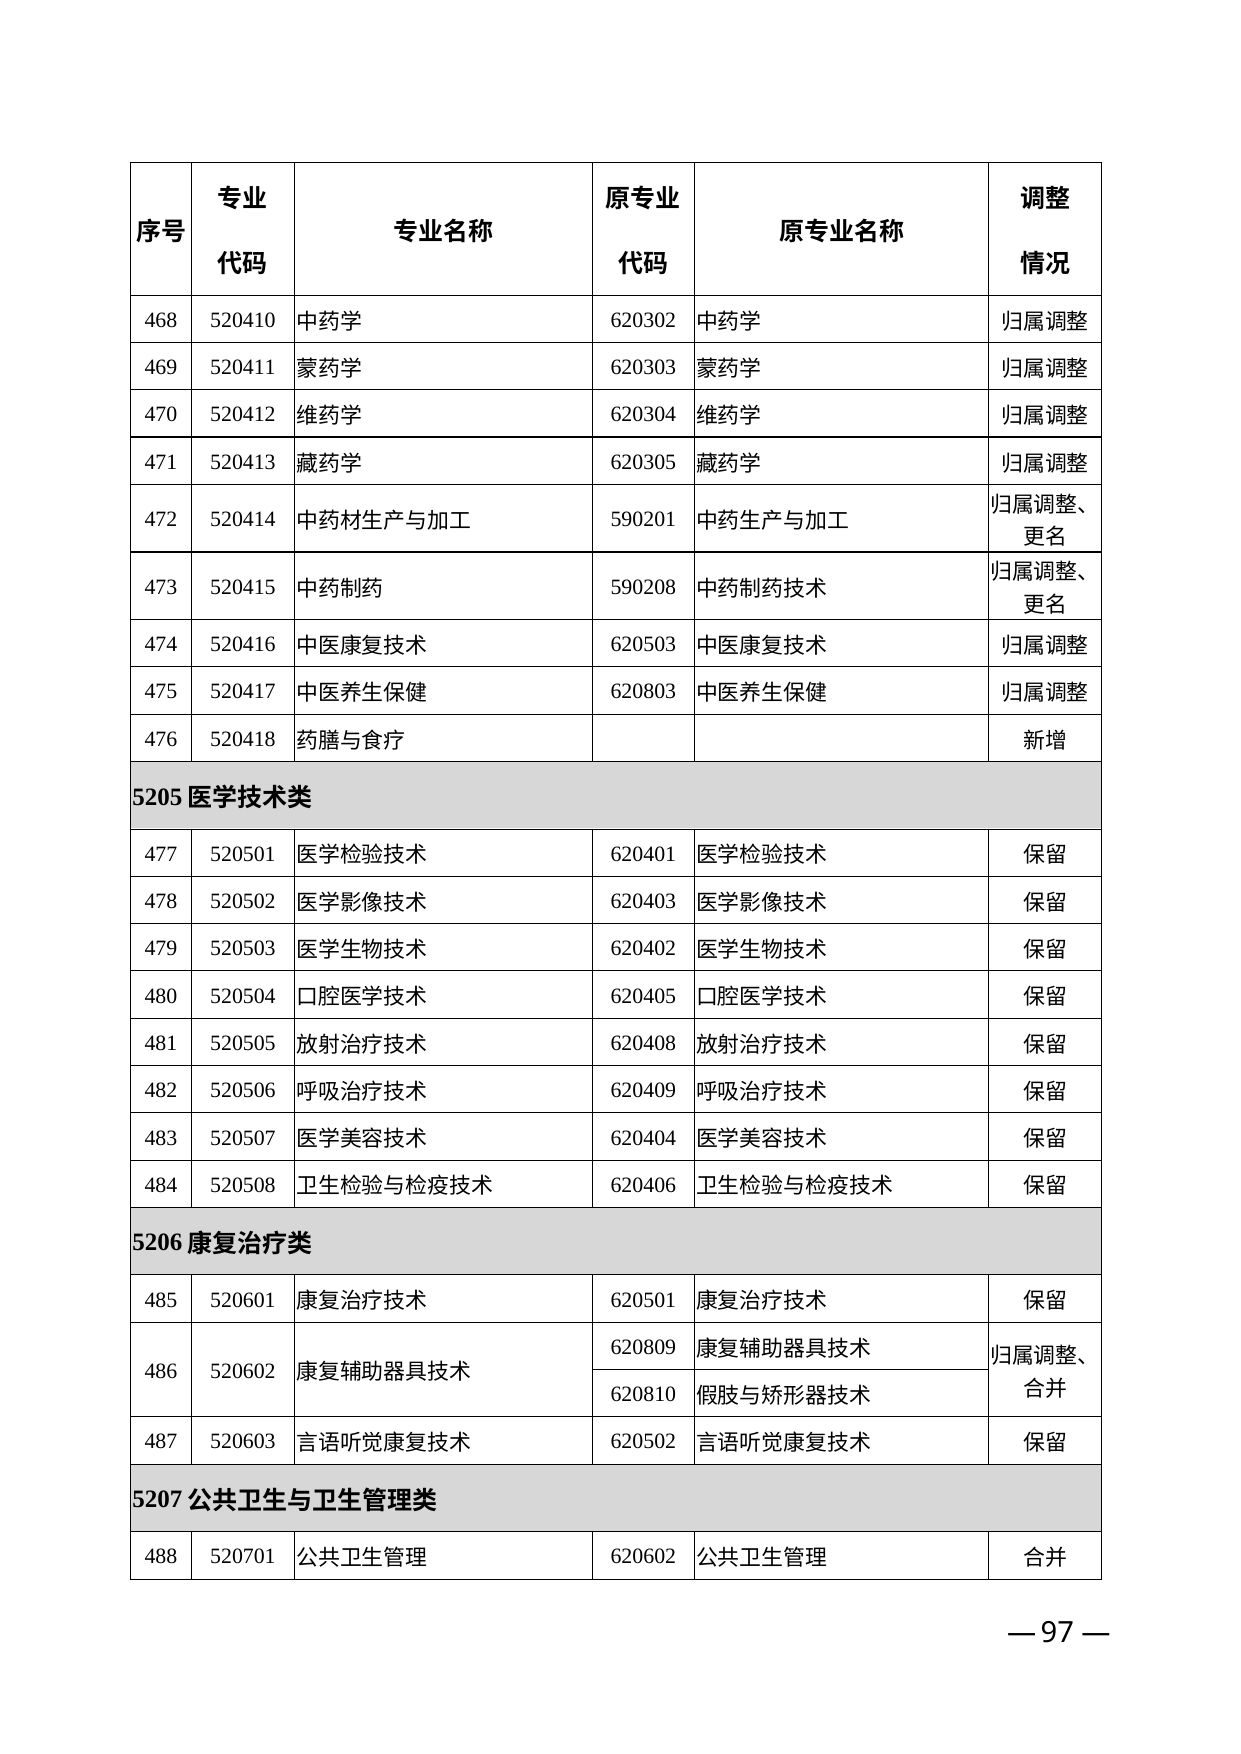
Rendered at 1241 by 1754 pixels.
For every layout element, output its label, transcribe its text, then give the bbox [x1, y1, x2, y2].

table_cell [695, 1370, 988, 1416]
table_header 原专业名称 [695, 163, 988, 294]
table_header 原专业 代码 [593, 163, 694, 294]
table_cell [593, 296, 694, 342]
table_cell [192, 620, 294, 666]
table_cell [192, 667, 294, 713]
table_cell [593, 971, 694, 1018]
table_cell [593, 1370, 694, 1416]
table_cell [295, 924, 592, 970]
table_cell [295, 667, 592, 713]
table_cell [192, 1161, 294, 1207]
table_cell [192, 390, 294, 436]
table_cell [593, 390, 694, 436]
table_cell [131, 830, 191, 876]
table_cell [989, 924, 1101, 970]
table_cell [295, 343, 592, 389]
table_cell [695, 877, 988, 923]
table_header 调整 情况 [989, 163, 1101, 294]
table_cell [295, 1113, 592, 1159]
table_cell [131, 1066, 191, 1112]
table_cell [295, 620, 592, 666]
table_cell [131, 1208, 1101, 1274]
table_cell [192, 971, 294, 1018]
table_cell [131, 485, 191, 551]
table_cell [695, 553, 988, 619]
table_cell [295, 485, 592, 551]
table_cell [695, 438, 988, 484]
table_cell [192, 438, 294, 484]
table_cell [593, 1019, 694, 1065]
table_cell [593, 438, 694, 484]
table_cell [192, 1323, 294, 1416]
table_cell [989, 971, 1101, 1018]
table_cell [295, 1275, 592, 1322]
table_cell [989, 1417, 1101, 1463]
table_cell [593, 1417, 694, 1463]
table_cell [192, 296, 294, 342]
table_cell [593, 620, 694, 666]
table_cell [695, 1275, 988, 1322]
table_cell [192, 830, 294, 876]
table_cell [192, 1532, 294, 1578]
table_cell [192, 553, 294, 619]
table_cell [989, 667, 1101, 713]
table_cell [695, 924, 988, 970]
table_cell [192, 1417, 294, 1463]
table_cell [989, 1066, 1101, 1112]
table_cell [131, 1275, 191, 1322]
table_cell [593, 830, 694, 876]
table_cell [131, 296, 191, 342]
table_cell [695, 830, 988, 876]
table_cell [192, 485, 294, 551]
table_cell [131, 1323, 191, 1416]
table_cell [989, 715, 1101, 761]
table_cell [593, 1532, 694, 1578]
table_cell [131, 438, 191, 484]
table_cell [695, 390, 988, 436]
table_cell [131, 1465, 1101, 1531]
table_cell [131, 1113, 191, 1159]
table_header 专业名称 [295, 163, 592, 294]
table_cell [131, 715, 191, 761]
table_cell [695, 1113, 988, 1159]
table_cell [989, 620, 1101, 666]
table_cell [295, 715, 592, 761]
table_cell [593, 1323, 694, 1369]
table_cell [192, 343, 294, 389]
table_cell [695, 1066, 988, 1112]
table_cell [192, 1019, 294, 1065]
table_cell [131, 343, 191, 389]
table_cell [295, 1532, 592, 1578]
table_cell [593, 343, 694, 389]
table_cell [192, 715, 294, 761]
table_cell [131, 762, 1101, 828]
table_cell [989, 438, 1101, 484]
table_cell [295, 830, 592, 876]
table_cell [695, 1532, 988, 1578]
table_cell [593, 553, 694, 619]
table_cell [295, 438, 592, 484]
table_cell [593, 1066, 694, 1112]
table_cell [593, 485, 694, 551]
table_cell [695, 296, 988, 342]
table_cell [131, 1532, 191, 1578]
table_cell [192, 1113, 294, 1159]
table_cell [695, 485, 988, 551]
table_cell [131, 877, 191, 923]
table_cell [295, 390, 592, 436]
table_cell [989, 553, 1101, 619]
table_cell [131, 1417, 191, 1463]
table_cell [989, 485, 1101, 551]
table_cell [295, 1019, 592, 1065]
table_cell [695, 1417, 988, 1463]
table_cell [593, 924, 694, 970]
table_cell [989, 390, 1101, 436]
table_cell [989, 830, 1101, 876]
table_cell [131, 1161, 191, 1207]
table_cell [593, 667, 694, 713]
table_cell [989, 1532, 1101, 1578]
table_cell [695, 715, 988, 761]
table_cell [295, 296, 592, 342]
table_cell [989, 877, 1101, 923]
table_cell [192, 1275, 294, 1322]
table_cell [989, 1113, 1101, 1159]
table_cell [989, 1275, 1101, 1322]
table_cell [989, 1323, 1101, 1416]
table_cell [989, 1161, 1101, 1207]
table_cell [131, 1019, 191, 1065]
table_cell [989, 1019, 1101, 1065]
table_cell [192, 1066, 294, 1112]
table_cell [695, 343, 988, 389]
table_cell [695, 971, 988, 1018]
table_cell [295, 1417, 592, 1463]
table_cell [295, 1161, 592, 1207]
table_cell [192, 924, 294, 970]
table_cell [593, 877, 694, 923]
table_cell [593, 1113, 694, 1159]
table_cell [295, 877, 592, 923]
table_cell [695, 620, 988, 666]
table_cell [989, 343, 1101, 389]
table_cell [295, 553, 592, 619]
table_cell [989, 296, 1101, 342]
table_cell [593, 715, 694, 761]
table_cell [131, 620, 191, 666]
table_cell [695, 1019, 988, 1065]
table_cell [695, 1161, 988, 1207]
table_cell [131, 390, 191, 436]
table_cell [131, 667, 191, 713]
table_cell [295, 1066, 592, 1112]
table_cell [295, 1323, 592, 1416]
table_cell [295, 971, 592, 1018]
table_header 专业 代码 [192, 163, 294, 294]
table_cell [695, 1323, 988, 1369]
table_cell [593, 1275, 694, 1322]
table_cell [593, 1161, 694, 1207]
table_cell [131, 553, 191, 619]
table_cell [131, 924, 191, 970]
table_header 序号 [131, 163, 191, 294]
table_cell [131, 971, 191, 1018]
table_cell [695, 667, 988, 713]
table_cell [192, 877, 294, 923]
